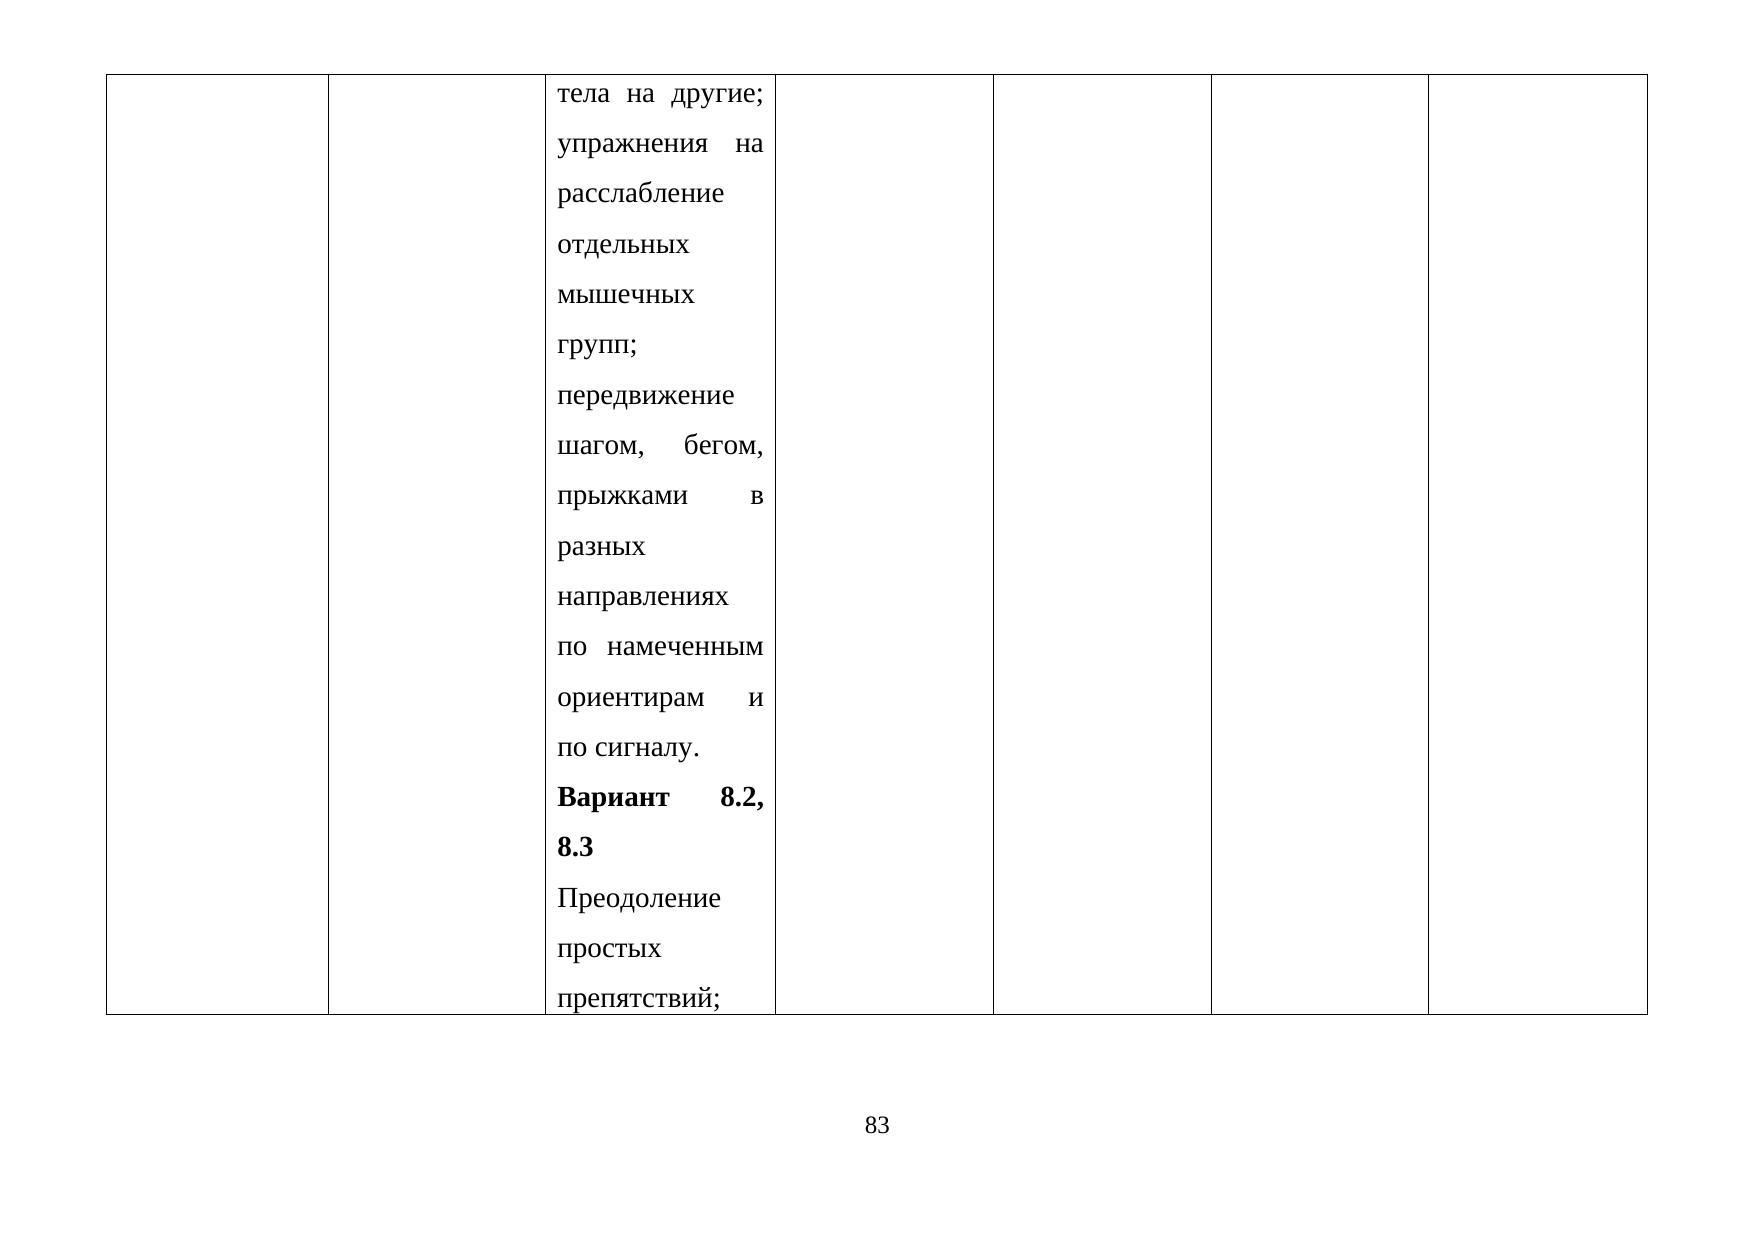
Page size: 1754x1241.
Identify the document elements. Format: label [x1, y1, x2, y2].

table_cell [994, 75, 1211, 1014]
table_cell [1212, 75, 1428, 1014]
table_cell [776, 75, 993, 1014]
table_cell [107, 75, 328, 1014]
table_cell [546, 75, 775, 1014]
table_cell [1429, 75, 1647, 1014]
table_cell [329, 75, 545, 1014]
